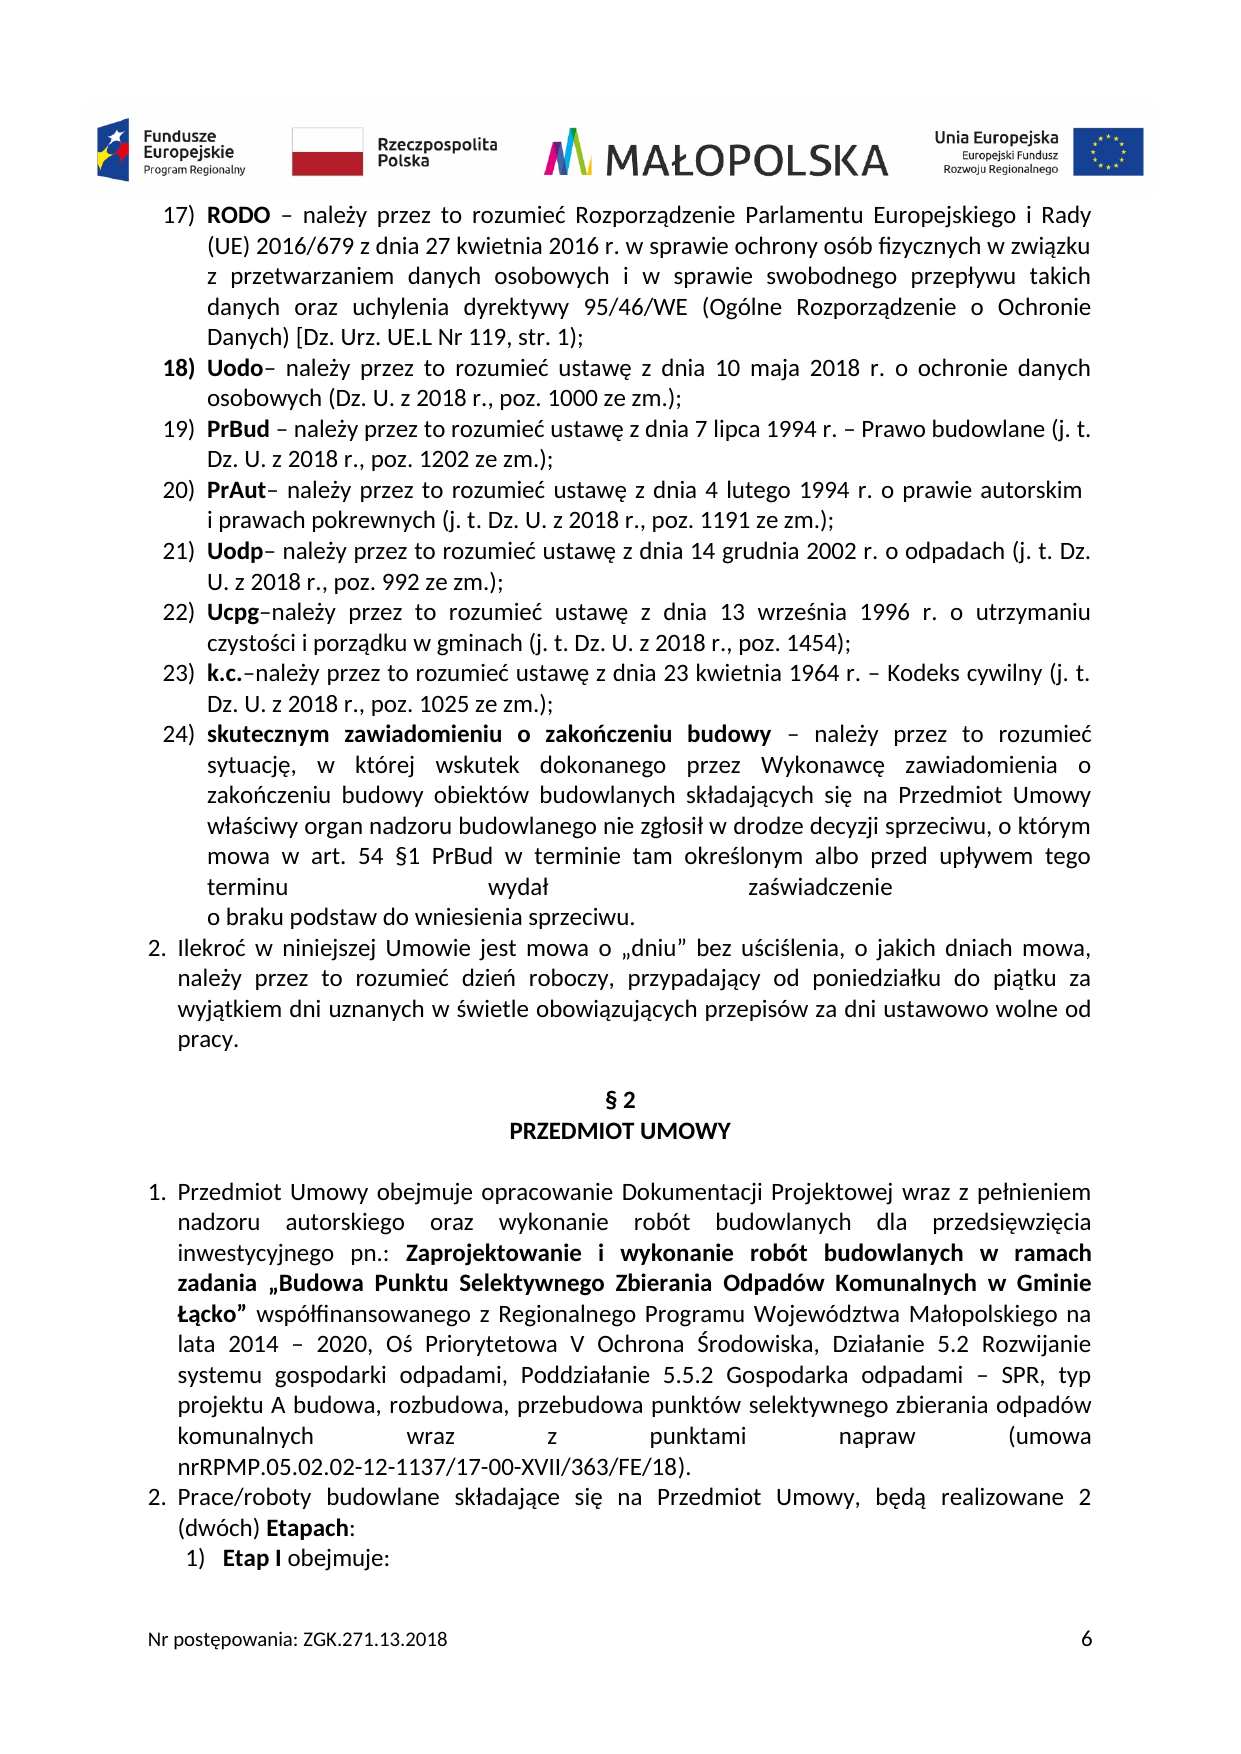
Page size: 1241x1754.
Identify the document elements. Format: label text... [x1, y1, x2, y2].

picture [81, 101, 1155, 196]
text PRZEDMIOT UMOWY [148, 1115, 1092, 1146]
list PrBud – należy przez to rozumieć ustawę z dnia 7 lipca 1994 r. – Prawo budowlane (j. t. Dz. U. z 2018 r., poz. 1202 ze zm.); [162, 413, 1092, 474]
list Ilekroć w niniejszej Umowie jest mowa o „dniu” bez uściślenia, o jakich dniach mowa, należy przez to rozumieć dzień roboczy, przypadający od poniedziałku do piątku za wyjątkiem dni uznanych w świetle obowiązujących przepisów za dni ustawowo wolne od pracy. [148, 932, 1092, 1054]
list Uodo– należy przez to rozumieć ustawę z dnia 10 maja 2018 r. o ochronie danych osobowych (Dz. U. z 2018 r., poz. 1000 ze zm.); [162, 352, 1092, 413]
text § 2 [148, 1084, 1092, 1115]
list Uodp– należy przez to rozumieć ustawę z dnia 14 grudnia 2002 r. o odpadach (j. t. Dz. U. z 2018 r., poz. 992 ze zm.); [162, 535, 1092, 596]
list Prace/roboty budowlane składające się na Przedmiot Umowy, będą realizowane 2 (dwóch) Etapach: [148, 1481, 1092, 1542]
list skutecznym zawiadomieniu o zakończeniu budowy – należy przez to rozumieć sytuację, w której wskutek dokonanego przez Wykonawcę zawiadomienia o zakończeniu budowy obiektów budowlanych składających się na Przedmiot Umowy właściwy organ nadzoru budowlanego nie zgłosił w drodze decyzji sprzeciwu, o którym mowa w art. 54 §1 PrBud w terminie tam określonym albo przed upływem tego terminu wydał zaświadczenie o braku podstaw do wniesienia sprzeciwu. [162, 718, 1092, 932]
list Etap I obejmuje: [185, 1542, 1092, 1573]
list k.c.–należy przez to rozumieć ustawę z dnia 23 kwietnia 1964 r. – Kodeks cywilny (j. t. Dz. U. z 2018 r., poz. 1025 ze zm.); [162, 657, 1092, 718]
list RODO – należy przez to rozumieć Rozporządzenie Parlamentu Europejskiego i Rady (UE) 2016/679 z dnia 27 kwietnia 2016 r. w sprawie ochrony osób fizycznych w związku z przetwarzaniem danych osobowych i w sprawie swobodnego przepływu takich danych oraz uchylenia dyrektywy 95/46/WE (Ogólne Rozporządzenie o Ochronie Danych) [Dz. Urz. UE.L Nr 119, str. 1); [162, 199, 1092, 352]
list Ucpg–należy przez to rozumieć ustawę z dnia 13 września 1996 r. o utrzymaniu czystości i porządku w gminach (j. t. Dz. U. z 2018 r., poz. 1454); [162, 596, 1092, 657]
list PrAut– należy przez to rozumieć ustawę z dnia 4 lutego 1994 r. o prawie autorskim i prawach pokrewnych (j. t. Dz. U. z 2018 r., poz. 1191 ze zm.); [162, 474, 1092, 535]
list Przedmiot Umowy obejmuje opracowanie Dokumentacji Projektowej wraz z pełnieniem nadzoru autorskiego oraz wykonanie robót budowlanych dla przedsięwzięcia inwestycyjnego pn.: Zaprojektowanie i wykonanie robót budowlanych w ramach zadania „Budowa Punktu Selektywnego Zbierania Odpadów Komunalnych w Gminie Łącko” współfinansowanego z Regionalnego Programu Województwa Małopolskiego na lata 2014 – 2020, Oś Priorytetowa V Ochrona Środowiska, Działanie 5.2 Rozwijanie systemu gospodarki odpadami, Poddziałanie 5.5.2 Gospodarka odpadami – SPR, typ projektu A budowa, rozbudowa, przebudowa punktów selektywnego zbierania odpadów komunalnych wraz z punktami napraw (umowa nrRPMP.05.02.02-12-1137/17-00-XVII/363/FE/18). [148, 1176, 1092, 1481]
